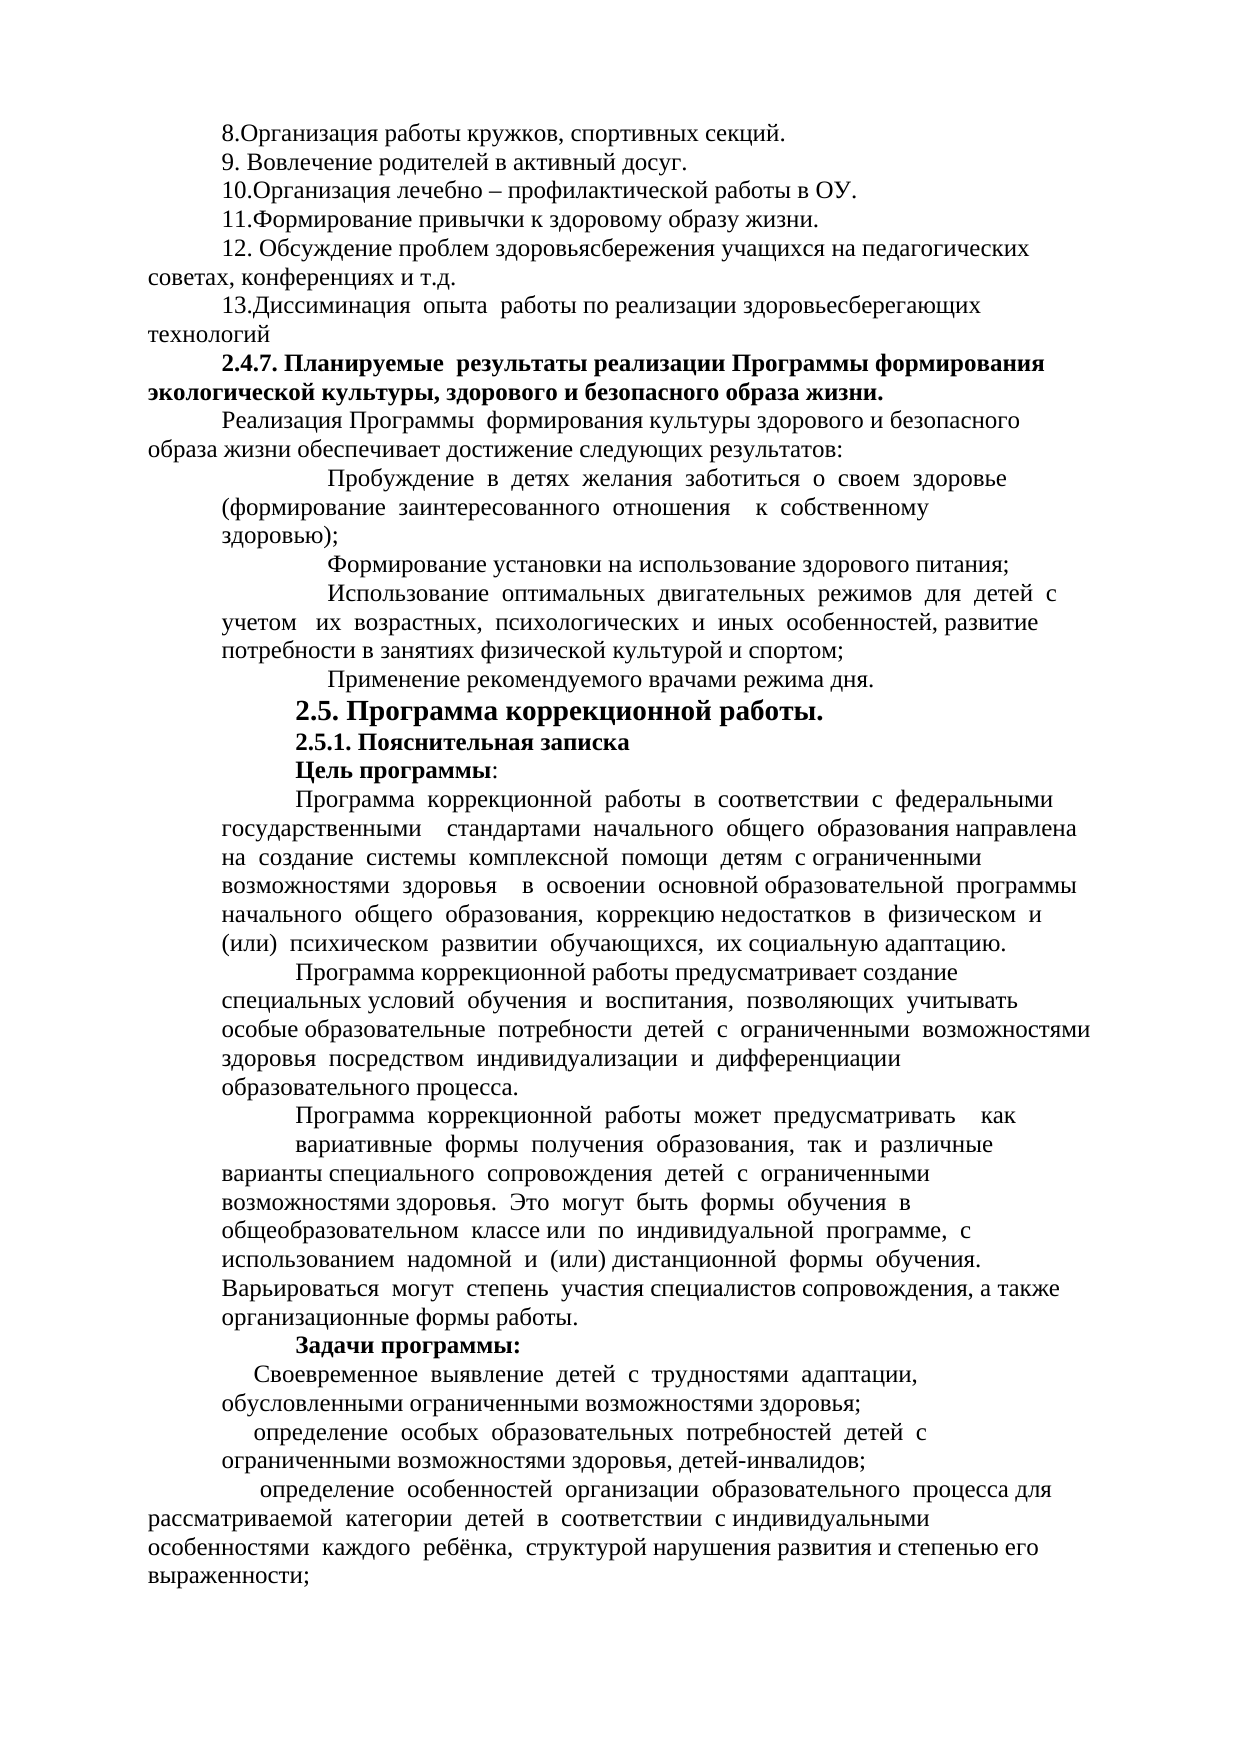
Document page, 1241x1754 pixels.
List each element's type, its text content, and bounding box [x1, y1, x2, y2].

text  Использование оптимальных двигательных режимов для детей с учетом их возрастных, психологических и иных особенностей, развитие потребности в занятиях физической культурой и спортом; [221, 578, 1092, 664]
text Программа коррекционной работы в соответствии с федеральными государственными стандартами начального общего образования направлена на создание системы комплексной помощи детям с ограниченными возможностями здоровья в освоении основной образовательной программы начального общего образования, коррекцию недостатков в физическом и (или) психическом развитии обучающихся, их социальную адаптацию. [221, 784, 1092, 957]
text Цель программы: [221, 755, 1092, 784]
text 2.5. Программа коррекционной работы. [221, 693, 1092, 727]
text 11.Формирование привычки к здоровому образу жизни. [148, 204, 1092, 233]
text Реализация Программы формирования культуры здорового и безопасного образа жизни обеспечивает достижение следующих результатов: [148, 406, 1092, 463]
text Задачи программы: [221, 1330, 1092, 1359]
text 8.Организация работы кружков, спортивных секций. [148, 118, 1092, 147]
text 9. Вовлечение родителей в активный досуг. [148, 147, 1092, 176]
text здоровью); [148, 521, 1092, 549]
text Программа коррекционной работы может предусматривать как [221, 1100, 1092, 1129]
text 13.Диссиминация опыта работы по реализации здоровьесберегающих технологий [148, 291, 1092, 348]
text ограниченными возможностями здоровья, детей-инвалидов; [148, 1445, 1092, 1474]
text 2.5.1. Пояснительная записка [221, 727, 1092, 755]
text 12. Обсуждение проблем здоровьясбережения учащихся на педагогических советах, конференциях и т.д. [148, 233, 1092, 291]
text  Своевременное выявление детей с трудностями адаптации, [148, 1359, 1092, 1388]
text 2.4.7. Планируемые результаты реализации Программы формирования экологической культуры, здорового и безопасного образа жизни. [148, 348, 1092, 406]
text  определение особенностей организации образовательного процесса для рассматриваемой категории детей в соответствии с индивидуальными особенностями каждого ребёнка, структурой нарушения развития и степенью его выраженности; [148, 1474, 1092, 1589]
text Программа коррекционной работы предусматривает создание специальных условий обучения и воспитания, позволяющих учитывать особые образовательные потребности детей с ограниченными возможностями здоровья посредством индивидуализации и дифференциации образовательного процесса. [221, 957, 1092, 1100]
text обусловленными ограниченными возможностями здоровья; [148, 1388, 1092, 1417]
text  определение особых образовательных потребностей детей с [148, 1417, 1092, 1445]
text 10.Организация лечебно – профилактической работы в ОУ. [148, 176, 1092, 204]
text  Формирование установки на использование здорового питания; [221, 549, 1092, 578]
text вариативные формы получения образования, так и различные варианты специального сопровождения детей с ограниченными возможностями здоровья. Это могут быть формы обучения в общеобразовательном классе или по индивидуальной программе, с использованием надомной и (или) дистанционной формы обучения. Варьироваться могут степень участия специалистов сопровождения, а также организационные формы работы. [221, 1129, 1092, 1330]
text (формирование заинтересованного отношения к собственному [148, 492, 1092, 521]
text  Пробуждение в детях желания заботиться о своем здоровье [221, 463, 1092, 492]
text  Применение рекомендуемого врачами режима дня. [221, 664, 1092, 693]
